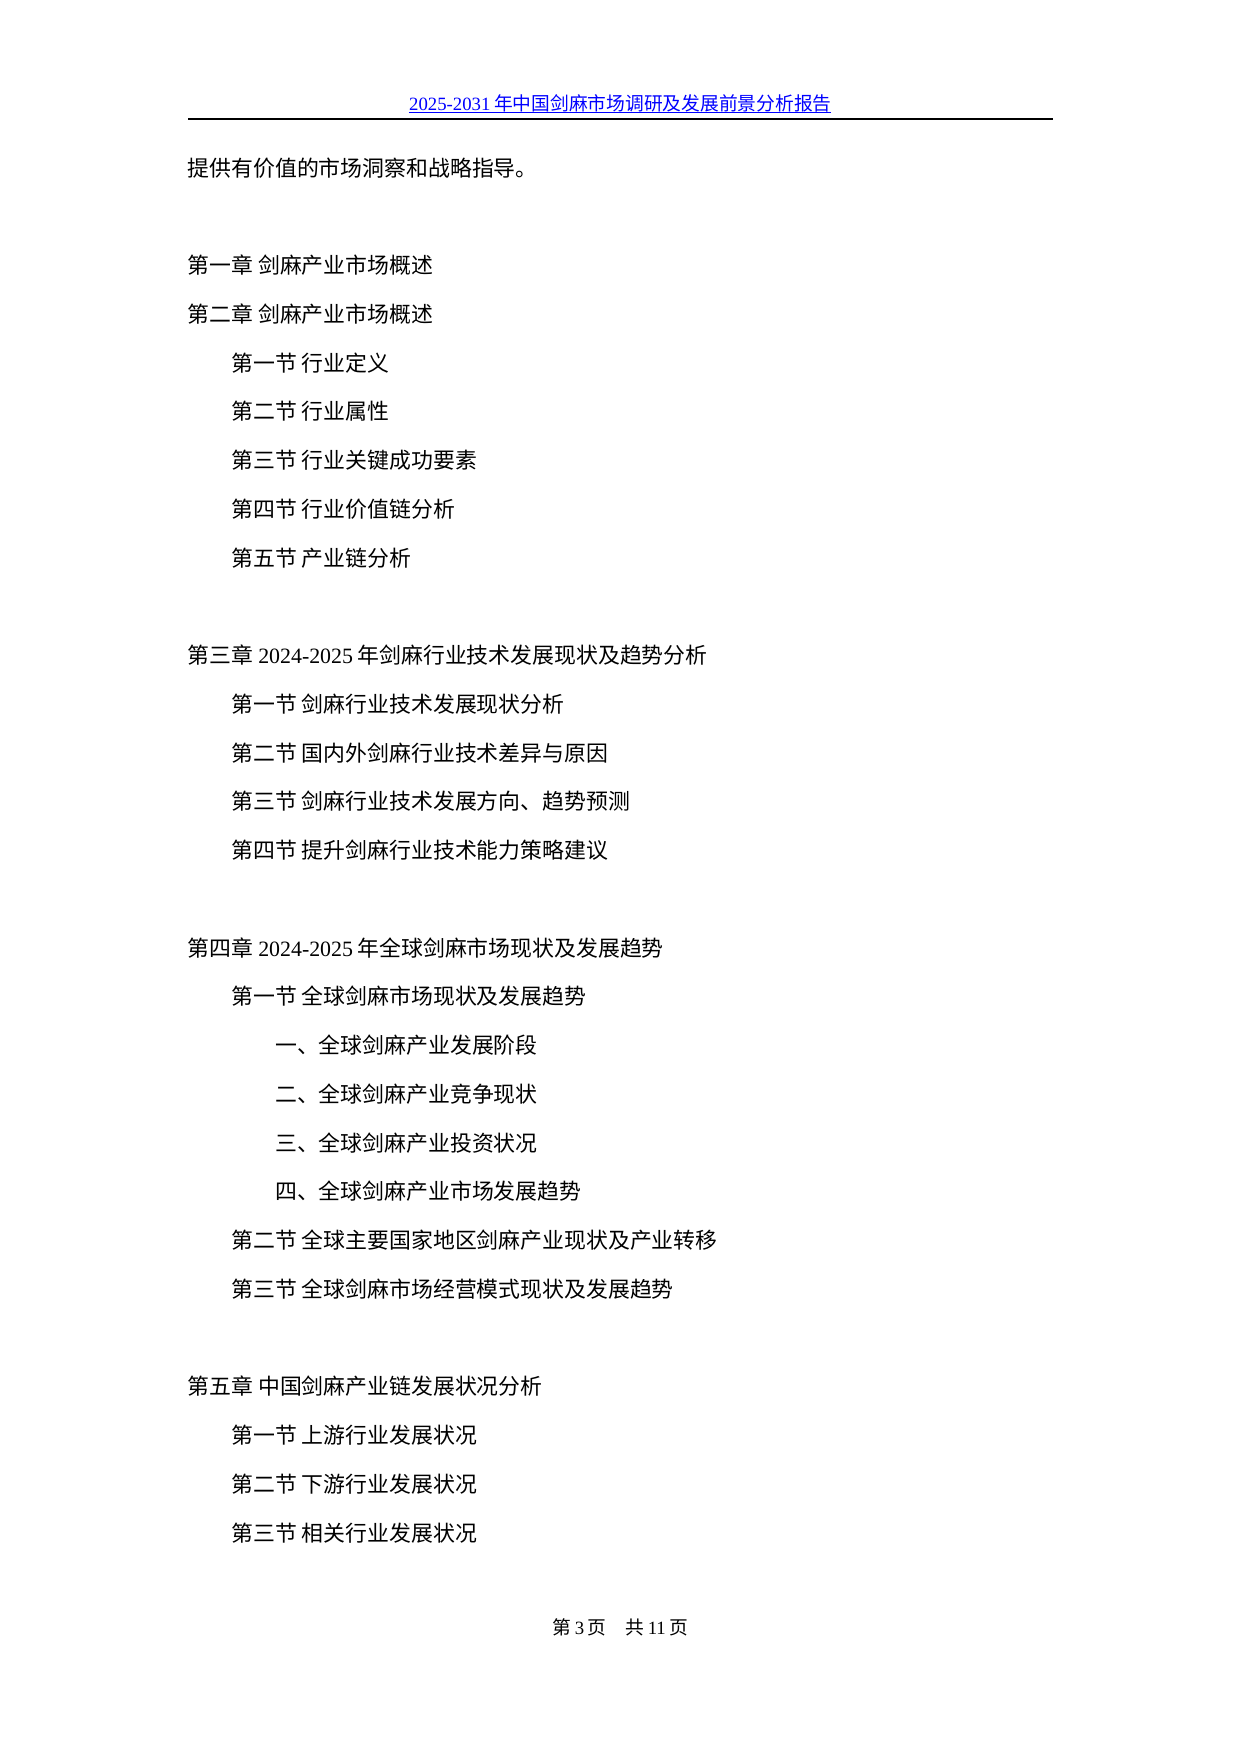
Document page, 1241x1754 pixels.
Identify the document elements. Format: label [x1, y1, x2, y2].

text [187, 150, 1053, 1548]
